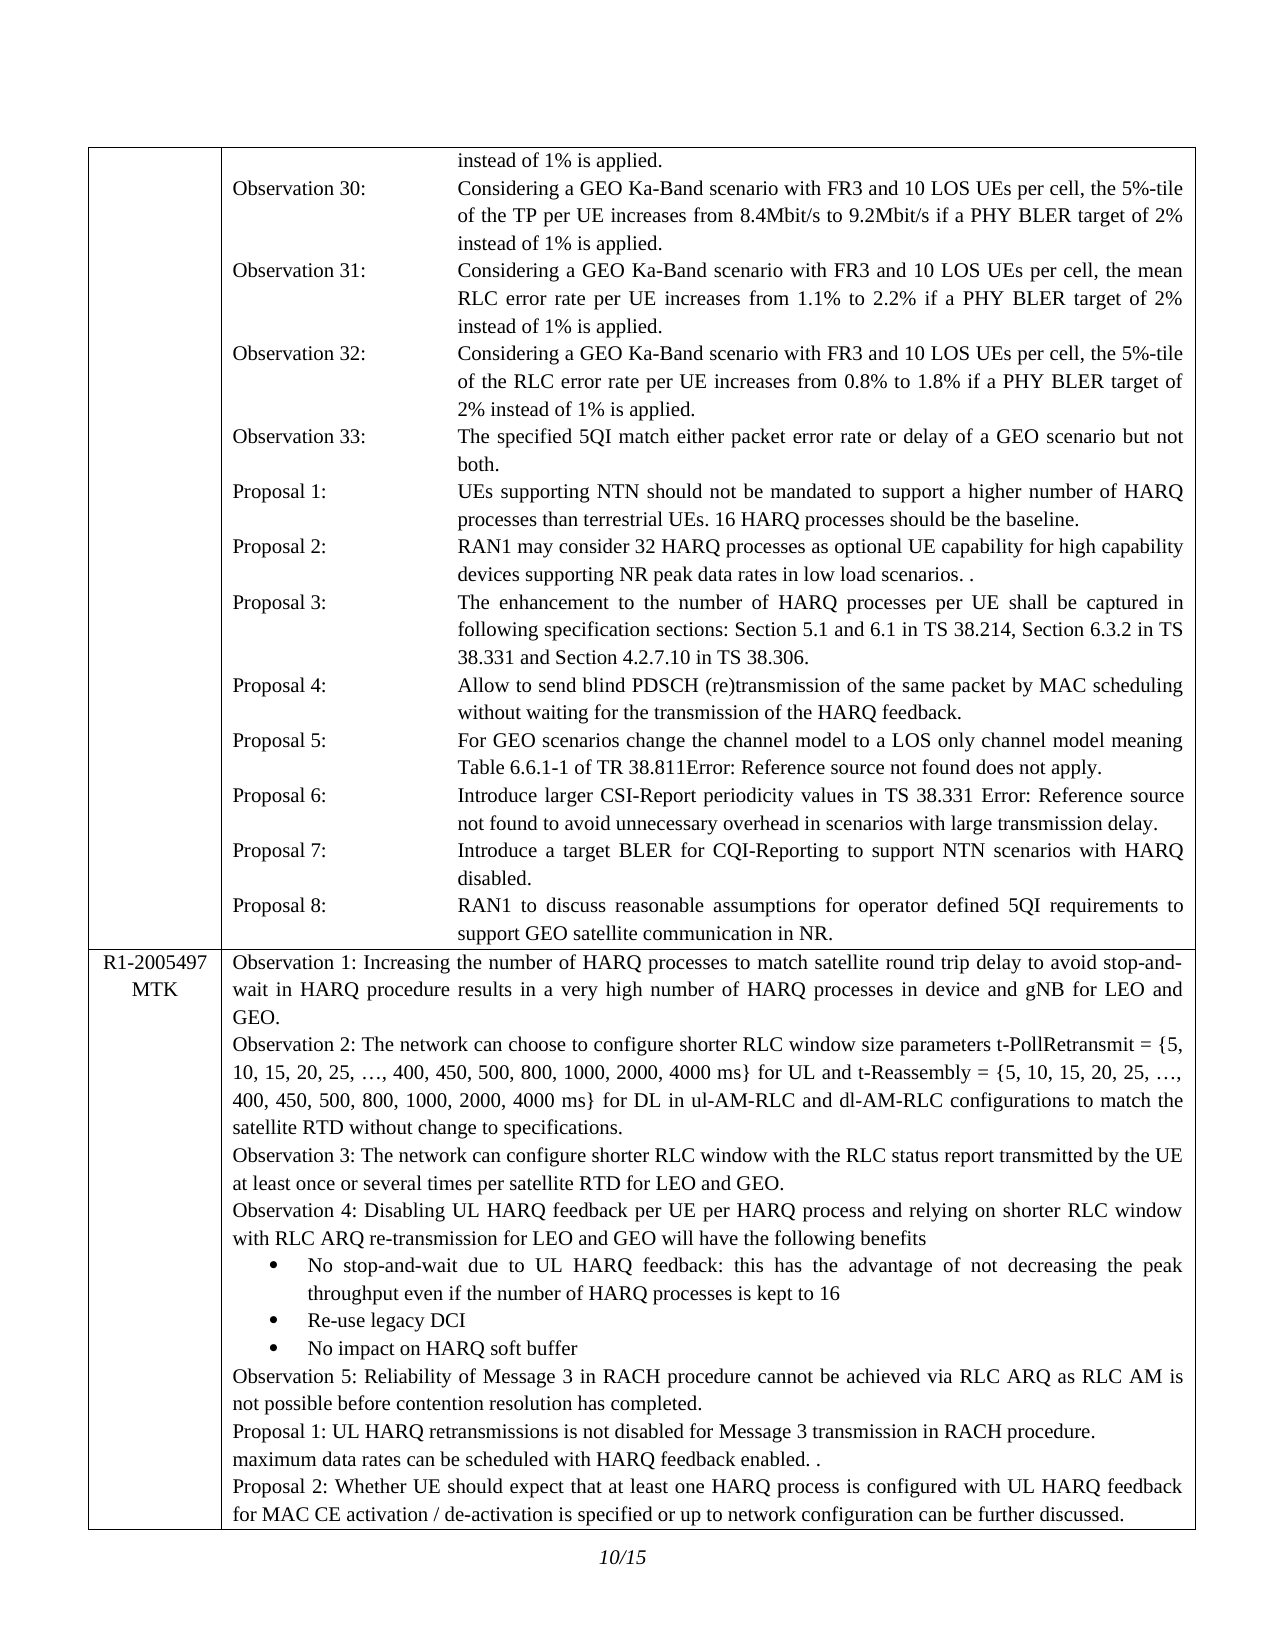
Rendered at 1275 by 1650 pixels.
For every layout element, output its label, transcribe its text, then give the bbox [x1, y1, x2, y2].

table_cell R1-2005497 MTK [89, 950, 221, 1529]
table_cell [89, 148, 221, 948]
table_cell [222, 148, 1195, 948]
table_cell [222, 950, 1195, 1529]
